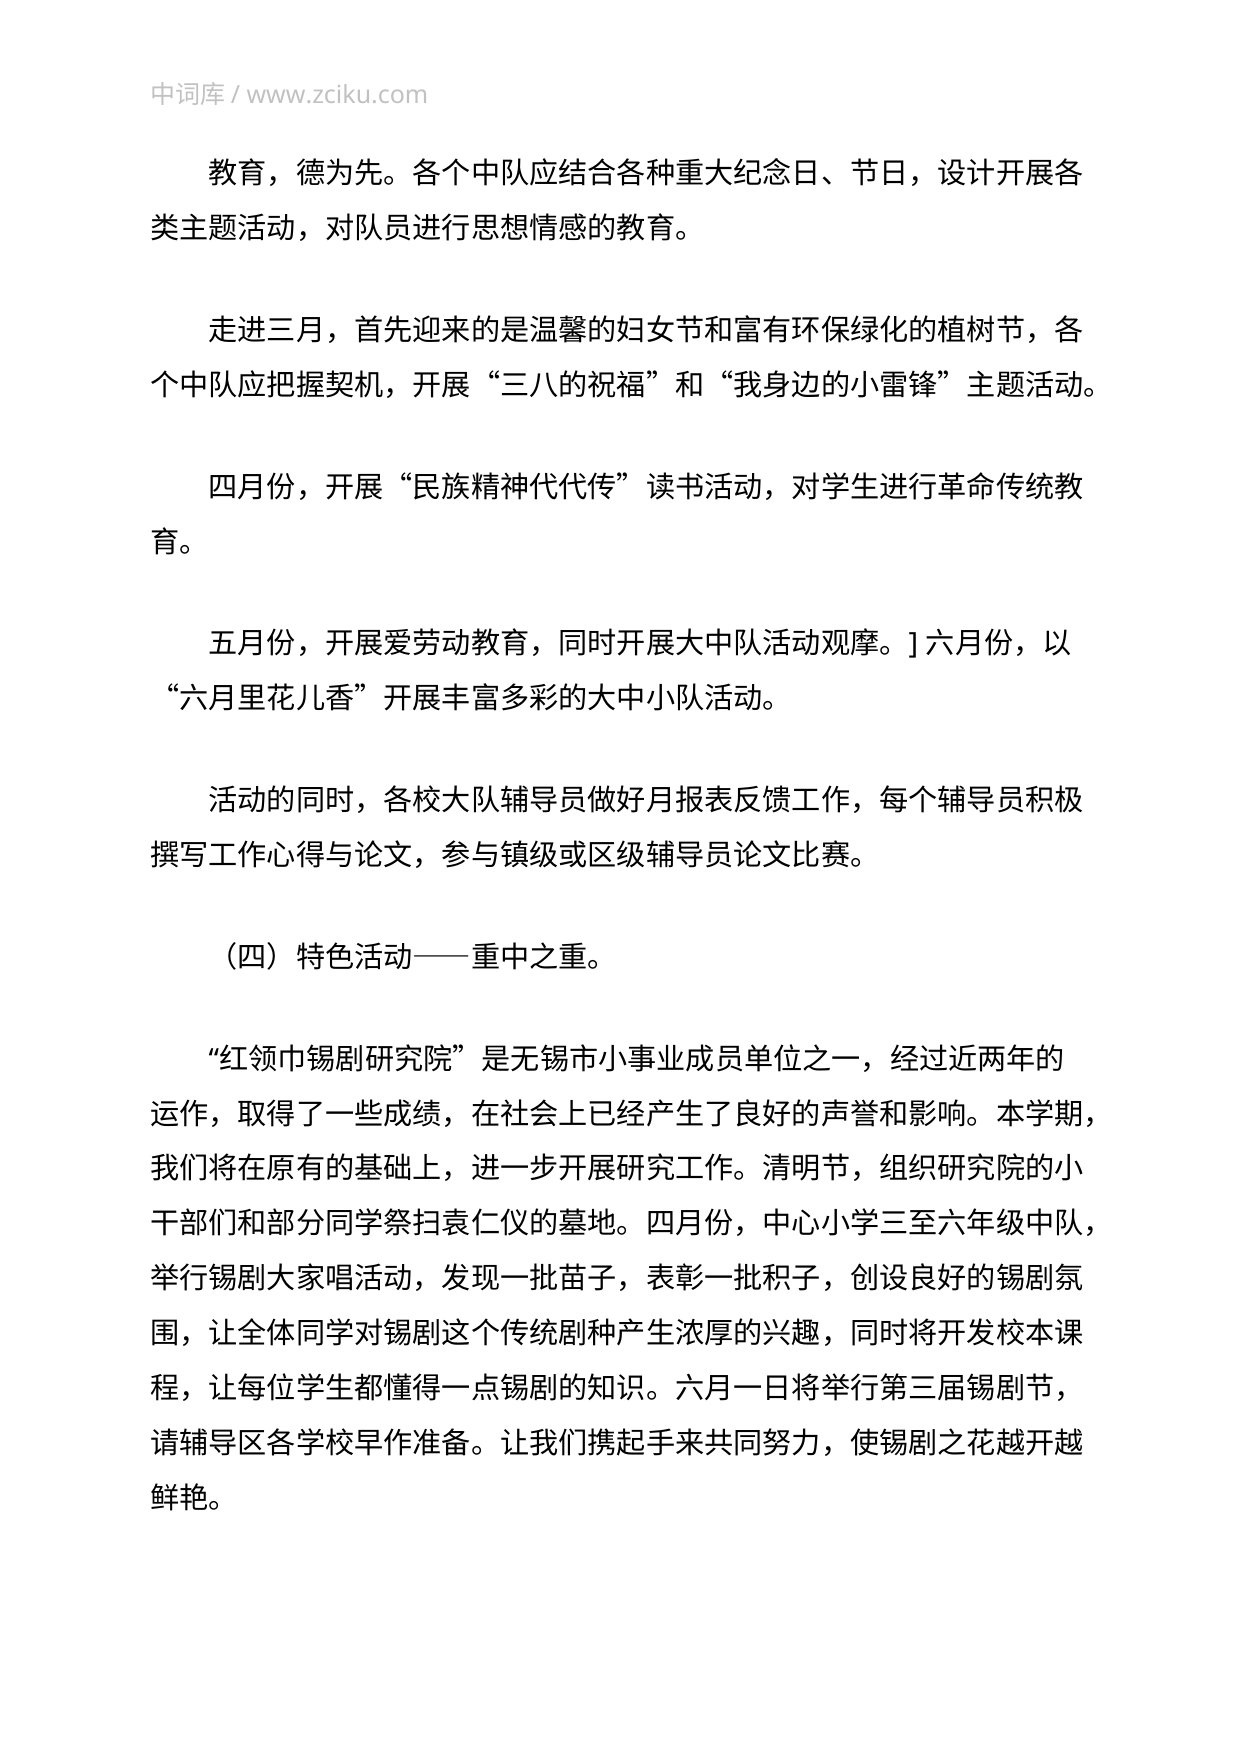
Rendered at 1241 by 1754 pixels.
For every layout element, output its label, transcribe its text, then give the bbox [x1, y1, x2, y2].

text 四月份，开展“民族精神代代传”读书活动，对学生进行革命传统教育。 [150, 463, 1090, 561]
text 五月份，开展爱劳动教育，同时开展大中队活动观摩。] 六月份，以“六月里花儿香”开展丰富多彩的大中小队活动。 [150, 620, 1090, 717]
text （四）特色活动——重中之重。 [150, 933, 1090, 976]
text 走进三月，首先迎来的是温馨的妇女节和富有环保绿化的植树节，各个中队应把握契机，开展“三八的祝福”和“我身边的小雷锋”主题活动。 [150, 307, 1090, 404]
text 活动的同时，各校大队辅导员做好月报表反馈工作，每个辅导员积极撰写工作心得与论文，参与镇级或区级辅导员论文比赛。 [150, 777, 1090, 874]
text “红领巾锡剧研究院”是无锡市小事业成员单位之一，经过近两年的运作，取得了一些成绩，在社会上已经产生了良好的声誉和影响。本学期，我们将在原有的基础上，进一步开展研究工作。清明节，组织研究院的小干部们和部分同学祭扫袁仁仪的墓地。四月份，中心小学三至六年级中队，举行锡剧大家唱活动，发现一批苗子，表彰一批积子，创设良好的锡剧氛围，让全体同学对锡剧这个传统剧种产生浓厚的兴趣，同时将开发校本课程，让每位学生都懂得一点锡剧的知识。六月一日将举行第三届锡剧节，请辅导区各学校早作准备。让我们携起手来共同努力，使锡剧之花越开越鲜艳。 [150, 1035, 1090, 1517]
text 教育，德为先。各个中队应结合各种重大纪念日、节日，设计开展各类主题活动，对队员进行思想情感的教育。 [150, 150, 1090, 247]
